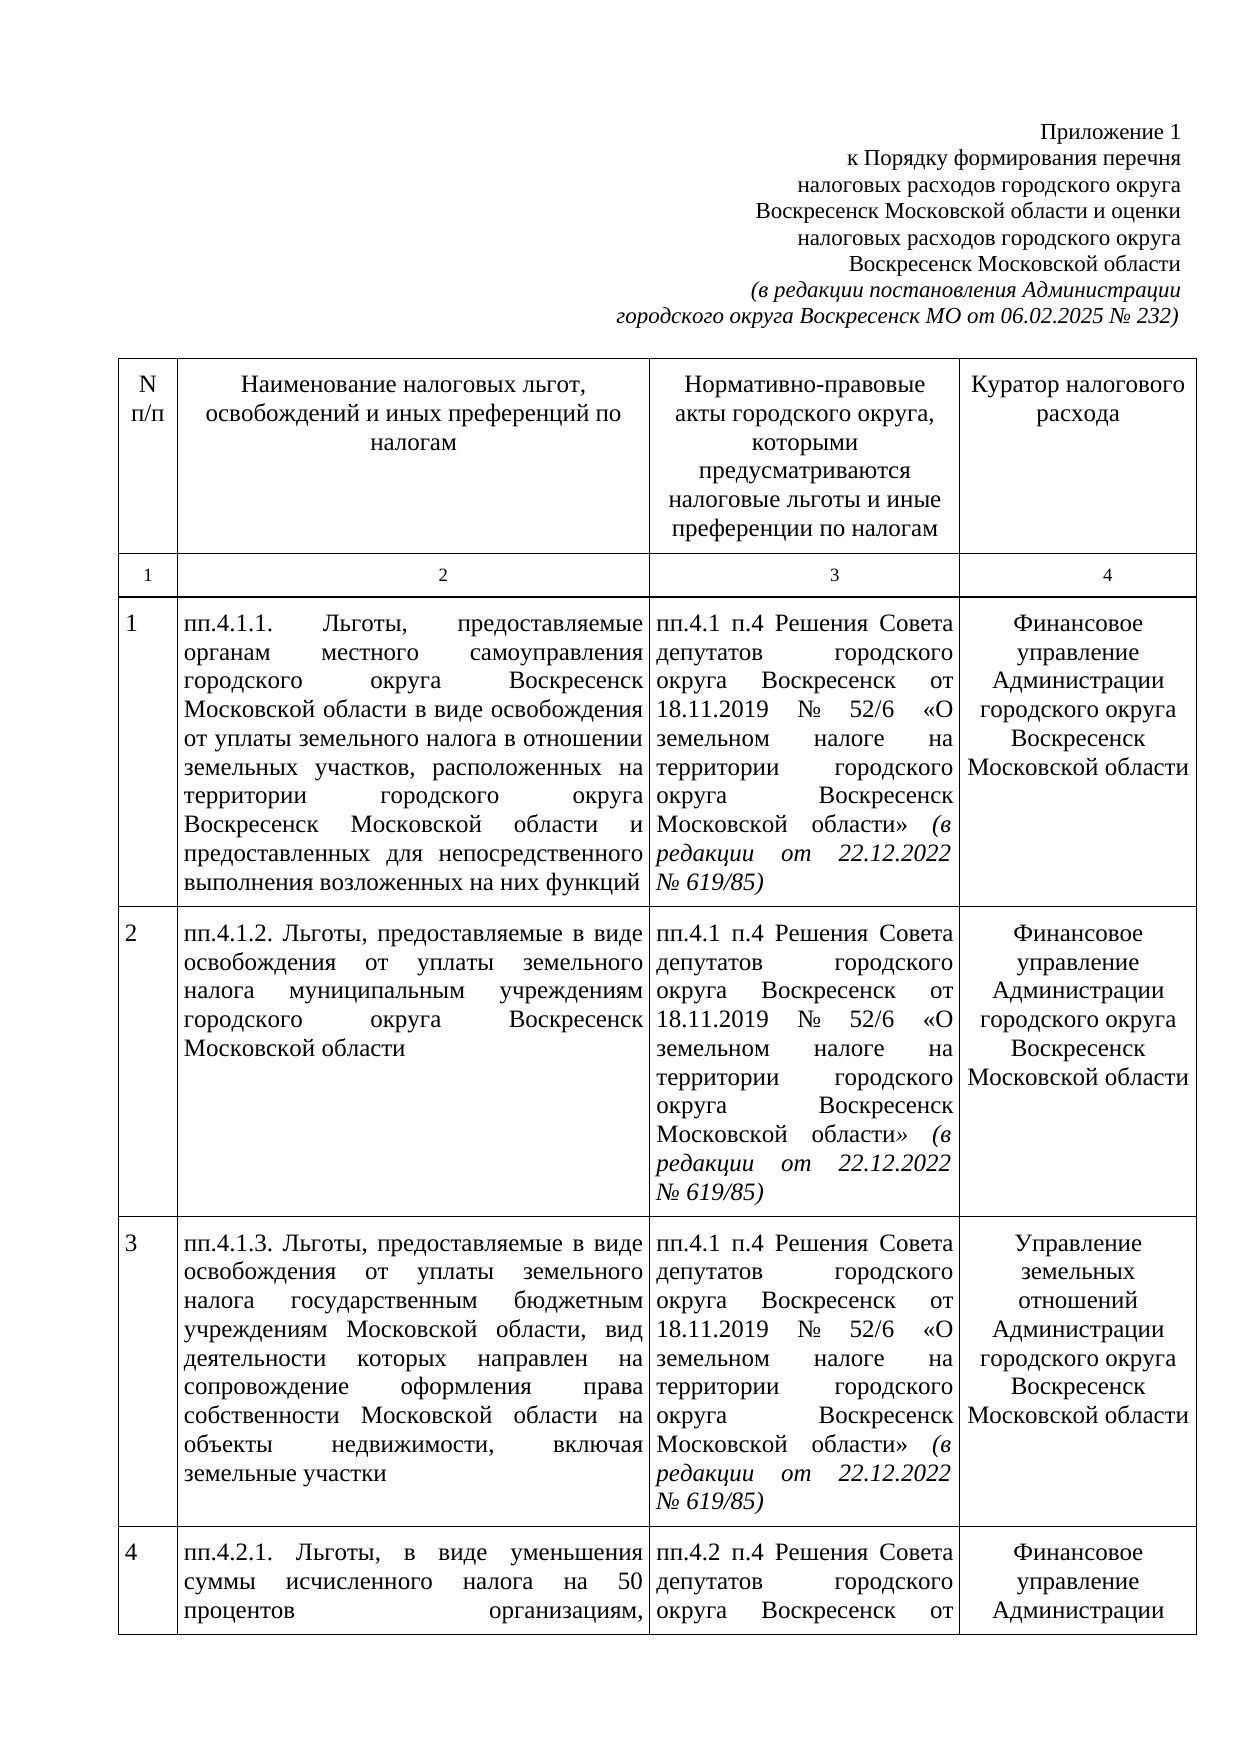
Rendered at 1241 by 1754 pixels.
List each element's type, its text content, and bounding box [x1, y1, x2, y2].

table_cell Финансовое управление Администрации городского округа Воскресенск Московской области [960, 907, 1196, 1216]
table_cell пп.4.1 п.4 Решения Совета депутатов городского округа Воскресенск от 18.11.2019 № 52/6 «О земельном налоге на территории городского округа Воскресенск Московской области» (в редакции от 22.12.2022 № 619/85) [650, 598, 959, 906]
table_cell пп.4.1 п.4 Решения Совета депутатов городского округа Воскресенск от 18.11.2019 № 52/6 «О земельном налоге на территории городского округа Воскресенск Московской области» (в редакции от 22.12.2022 № 619/85) [650, 1217, 959, 1526]
text городского округа Воскресенск МО от 06.02.2025 № 232) [118, 303, 1181, 329]
table_cell 2 [178, 554, 649, 596]
text Воскресенск Московской области [118, 250, 1181, 276]
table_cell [650, 1527, 959, 1634]
text Приложение 1 [118, 118, 1181, 144]
table_cell Финансовое управление Администрации городского округа Воскресенск Московской области [960, 598, 1196, 906]
text налоговых расходов городского округа [118, 223, 1181, 250]
table_cell 1 [119, 598, 177, 906]
table_cell пп.4.1.2. Льготы, предоставляемые в виде освобождения от уплаты земельного налога муниципальным учреждениям городского округа Воскресенск Московской области [178, 907, 649, 1216]
table_cell пп.4.1.1. Льготы, предоставляемые органам местного самоуправления городского округа Воскресенск Московской области в виде освобождения от уплаты земельного налога в отношении земельных участков, расположенных на территории городского округа Воскресенск Московской области и предоставленных для непосредственного выполнения возложенных на них функций [178, 598, 649, 906]
table_header Наименование налоговых льгот, освобождений и иных преференций по налогам [178, 359, 649, 552]
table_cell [178, 1527, 649, 1634]
table_cell пп.4.1 п.4 Решения Совета депутатов городского округа Воскресенск от 18.11.2019 № 52/6 «О земельном налоге на территории городского округа Воскресенск Московской области» (в редакции от 22.12.2022 № 619/85) [650, 907, 959, 1216]
table_cell 4 [119, 1527, 177, 1634]
table_header Куратор налогового расхода [960, 359, 1196, 552]
text налоговых расходов городского округа [118, 171, 1181, 197]
table_cell 3 [119, 1217, 177, 1526]
table_cell 4 [960, 554, 1196, 596]
text (в редакции постановления Администрации [118, 276, 1181, 303]
text к Порядку формирования перечня [118, 144, 1181, 171]
table_cell Управление земельных отношений Администрации городского округа Воскресенск Московской области [960, 1217, 1196, 1526]
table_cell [960, 1527, 1196, 1634]
table_header N п/п [119, 359, 177, 552]
text Воскресенск Московской области и оценки [118, 197, 1181, 223]
table_header Нормативно-правовые акты городского округа, которыми предусматриваются налоговые льготы и иные преференции по налогам [650, 359, 959, 552]
table_cell 1 [119, 554, 177, 596]
table_cell пп.4.1.3. Льготы, предоставляемые в виде освобождения от уплаты земельного налога государственным бюджетным учреждениям Московской области, вид деятельности которых направлен на сопровождение оформления права собственности Московской области на объекты недвижимости, включая земельные участки [178, 1217, 649, 1526]
table_cell 2 [119, 907, 177, 1216]
table_cell 3 [650, 554, 959, 596]
